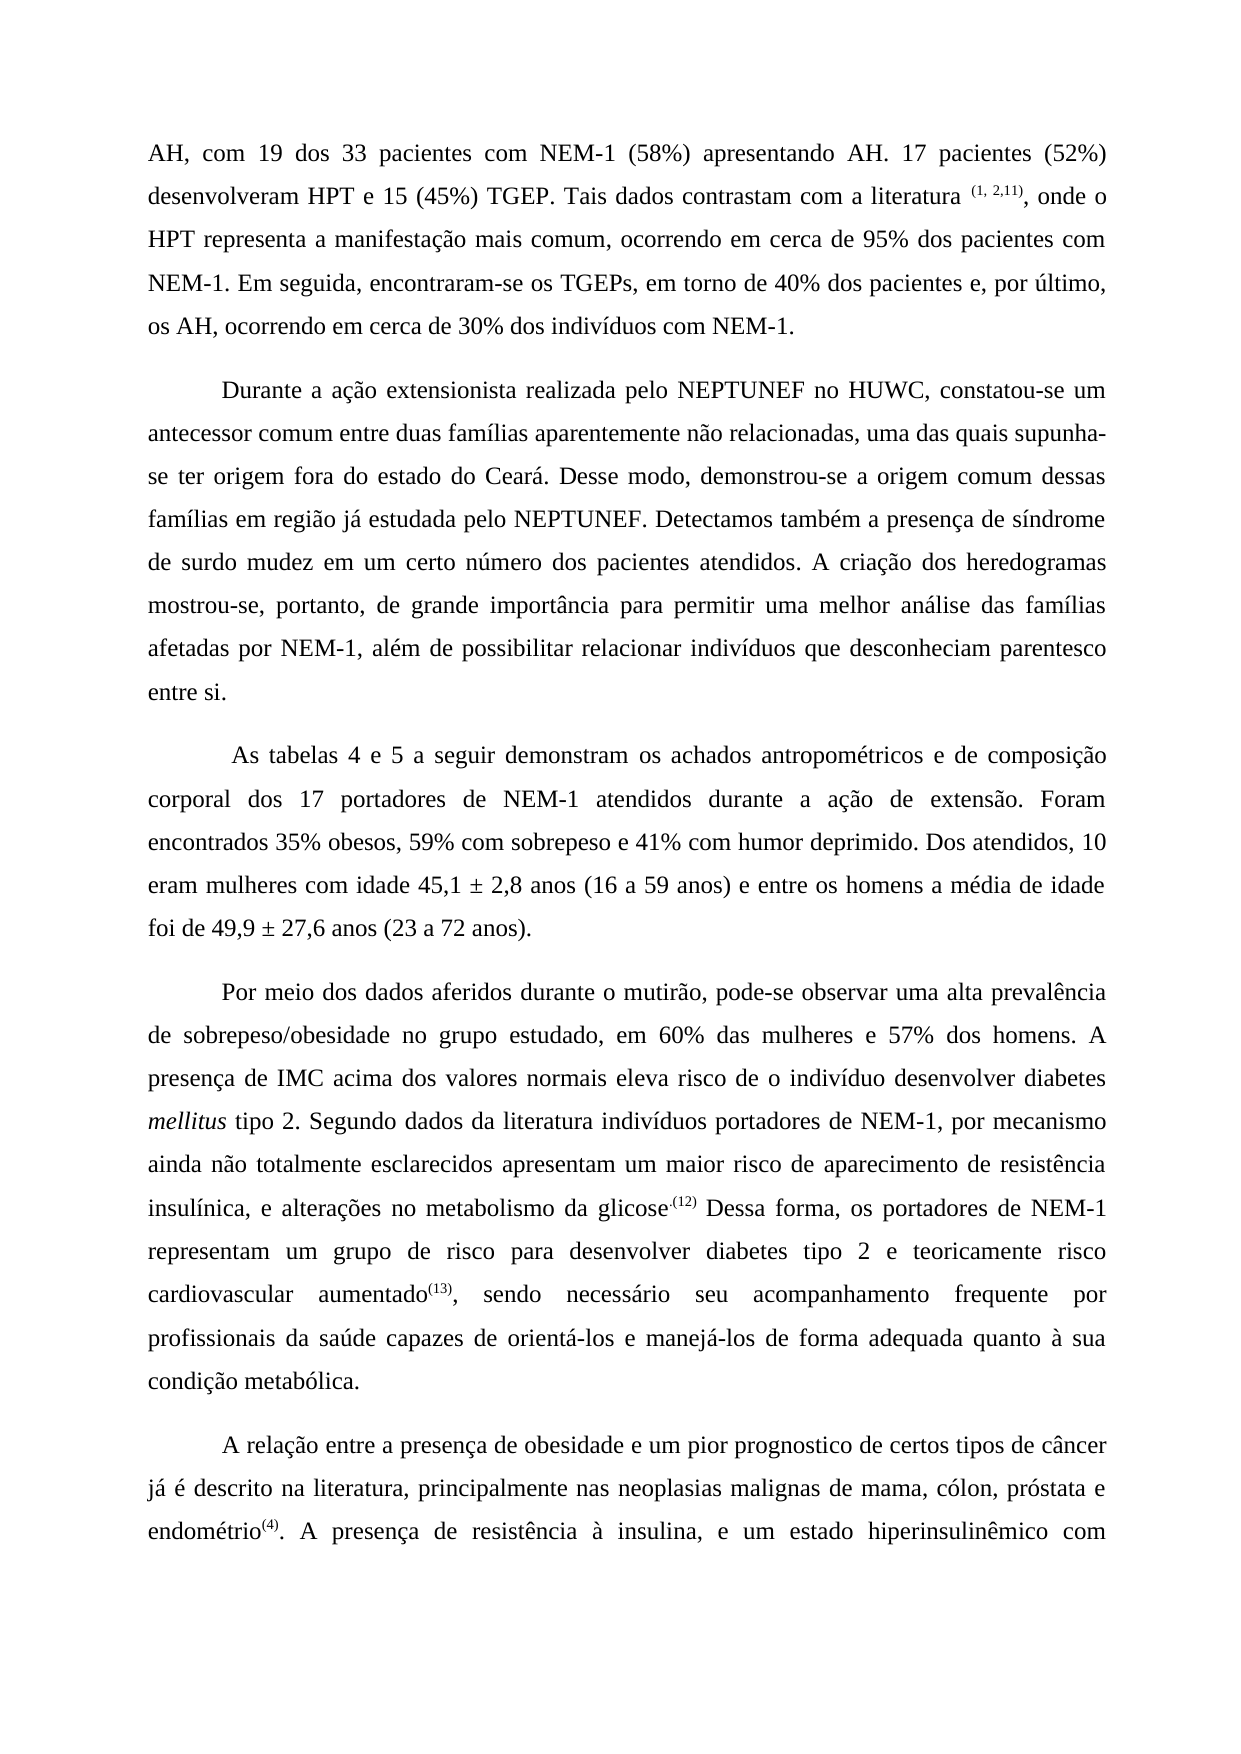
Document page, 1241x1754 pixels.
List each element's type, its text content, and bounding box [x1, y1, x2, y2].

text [148, 138, 1107, 339]
text Por meio dos dados aferidos durante o mutirão, pode-se observar uma alta prevalência de sobrepeso/obesidade no grupo estudado, em 60% das mulheres e 57% dos homens. A presença de IMC acima dos valores normais eleva risco de o indivíduo desenvolver diabetes mellitus tipo 2. Segundo dados da literatura indivíduos portadores de NEM-1, por mecanismo ainda não totalmente esclarecidos apresentam um maior risco de aparecimento de resistência insulínica, e alterações no metabolismo da glicose.(12) Dessa forma, os portadores de NEM-1 representam um grupo de risco para desenvolver diabetes tipo 2 e teoricamente risco cardiovascular aumentado(13), sendo necessário seu acompanhamento frequente por profissionais da saúde capazes de orientá-los e manejá-los de forma adequada quanto à sua condição metabólica. [148, 977, 1107, 1394]
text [148, 1430, 1107, 1545]
text Durante a ação extensionista realizada pelo NEPTUNEF no HUWC, constatou-se um antecessor comum entre duas famílias aparentemente não relacionadas, uma das quais supunha-se ter origem fora do estado do Ceará. Desse modo, demonstrou-se a origem comum dessas famílias em região já estudada pelo NEPTUNEF. Detectamos também a presença de síndrome de surdo mudez em um certo número dos pacientes atendidos. A criação dos heredogramas mostrou-se, portanto, de grande importância para permitir uma melhor análise das famílias afetadas por NEM-1, além de possibilitar relacionar indivíduos que desconheciam parentesco entre si. [148, 375, 1107, 705]
text As tabelas 4 e 5 a seguir demonstram os achados antropométricos e de composição corporal dos 17 portadores de NEM-1 atendidos durante a ação de extensão. Foram encontrados 35% obesos, 59% com sobrepeso e 41% com humor deprimido. Dos atendidos, 10 eram mulheres com idade 45,1 ± 2,8 anos (16 a 59 anos) e entre os homens a média de idade foi de 49,9 ± 27,6 anos (23 a 72 anos). [148, 741, 1107, 942]
